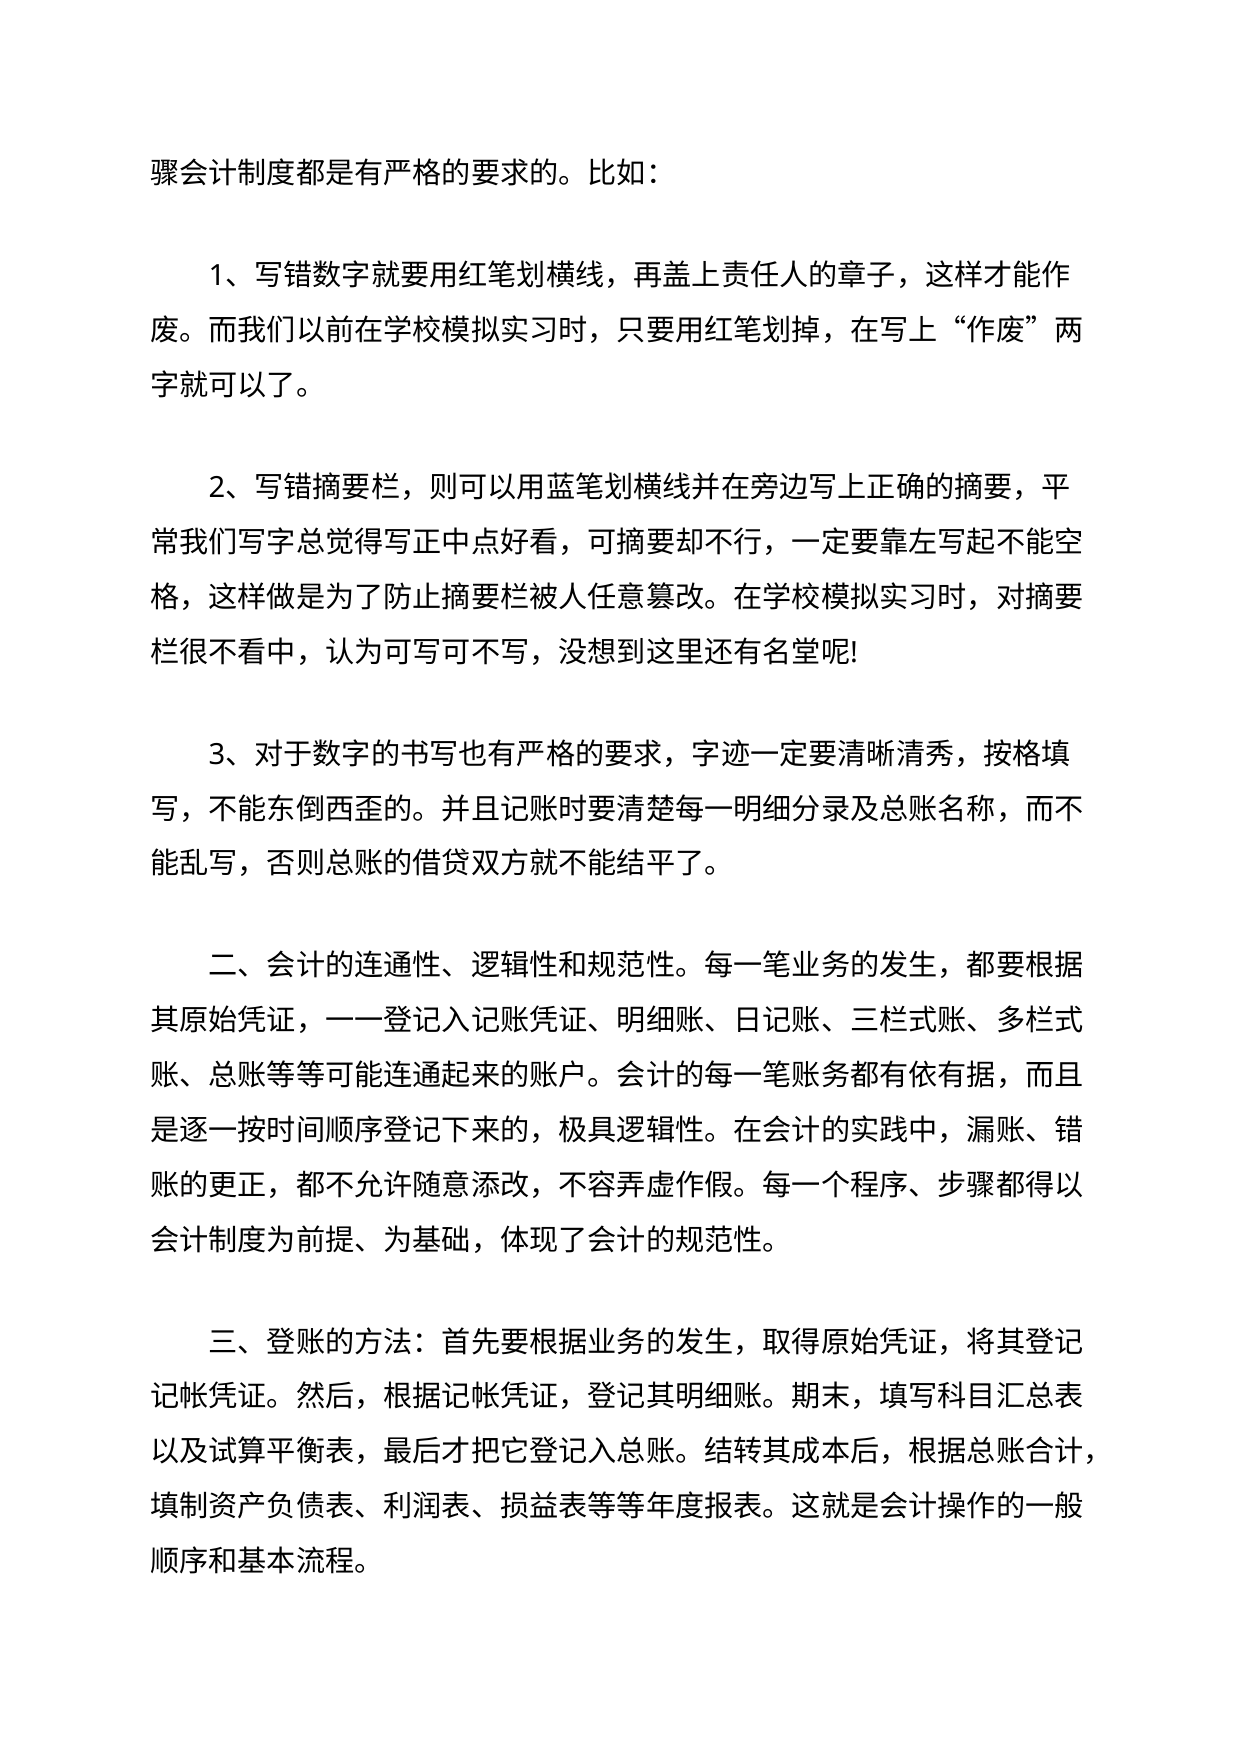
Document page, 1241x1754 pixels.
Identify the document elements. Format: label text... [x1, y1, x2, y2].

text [150, 150, 1090, 192]
text 三、登账的方法：首先要根据业务的发生，取得原始凭证，将其登记记帐凭证。然后，根据记帐凭证，登记其明细账。期末，填写科目汇总表以及试算平衡表，最后才把它登记入总账。结转其成本后，根据总账合计，填制资产负债表、利润表、损益表等等年度报表。这就是会计操作的一般顺序和基本流程。 [150, 1318, 1090, 1580]
text 二、会计的连通性、逻辑性和规范性。每一笔业务的发生，都要根据其原始凭证，一一登记入记账凭证、明细账、日记账、三栏式账、多栏式账、总账等等可能连通起来的账户。会计的每一笔账务都有依有据，而且是逐一按时间顺序登记下来的，极具逻辑性。在会计的实践中，漏账、错账的更正，都不允许随意添改，不容弄虚作假。每一个程序、步骤都得以会计制度为前提、为基础，体现了会计的规范性。 [150, 942, 1090, 1259]
text 1、写错数字就要用红笔划横线，再盖上责任人的章子，这样才能作废。而我们以前在学校模拟实习时，只要用红笔划掉，在写上“作废”两字就可以了。 [150, 252, 1090, 404]
text 2、写错摘要栏，则可以用蓝笔划横线并在旁边写上正确的摘要，平常我们写字总觉得写正中点好看，可摘要却不行，一定要靠左写起不能空格，这样做是为了防止摘要栏被人任意篡改。在学校模拟实习时，对摘要栏很不看中，认为可写可不写，没想到这里还有名堂呢! [150, 463, 1090, 671]
text 3、对于数字的书写也有严格的要求，字迹一定要清晰清秀，按格填写，不能东倒西歪的。并且记账时要清楚每一明细分录及总账名称，而不能乱写，否则总账的借贷双方就不能结平了。 [150, 730, 1090, 882]
